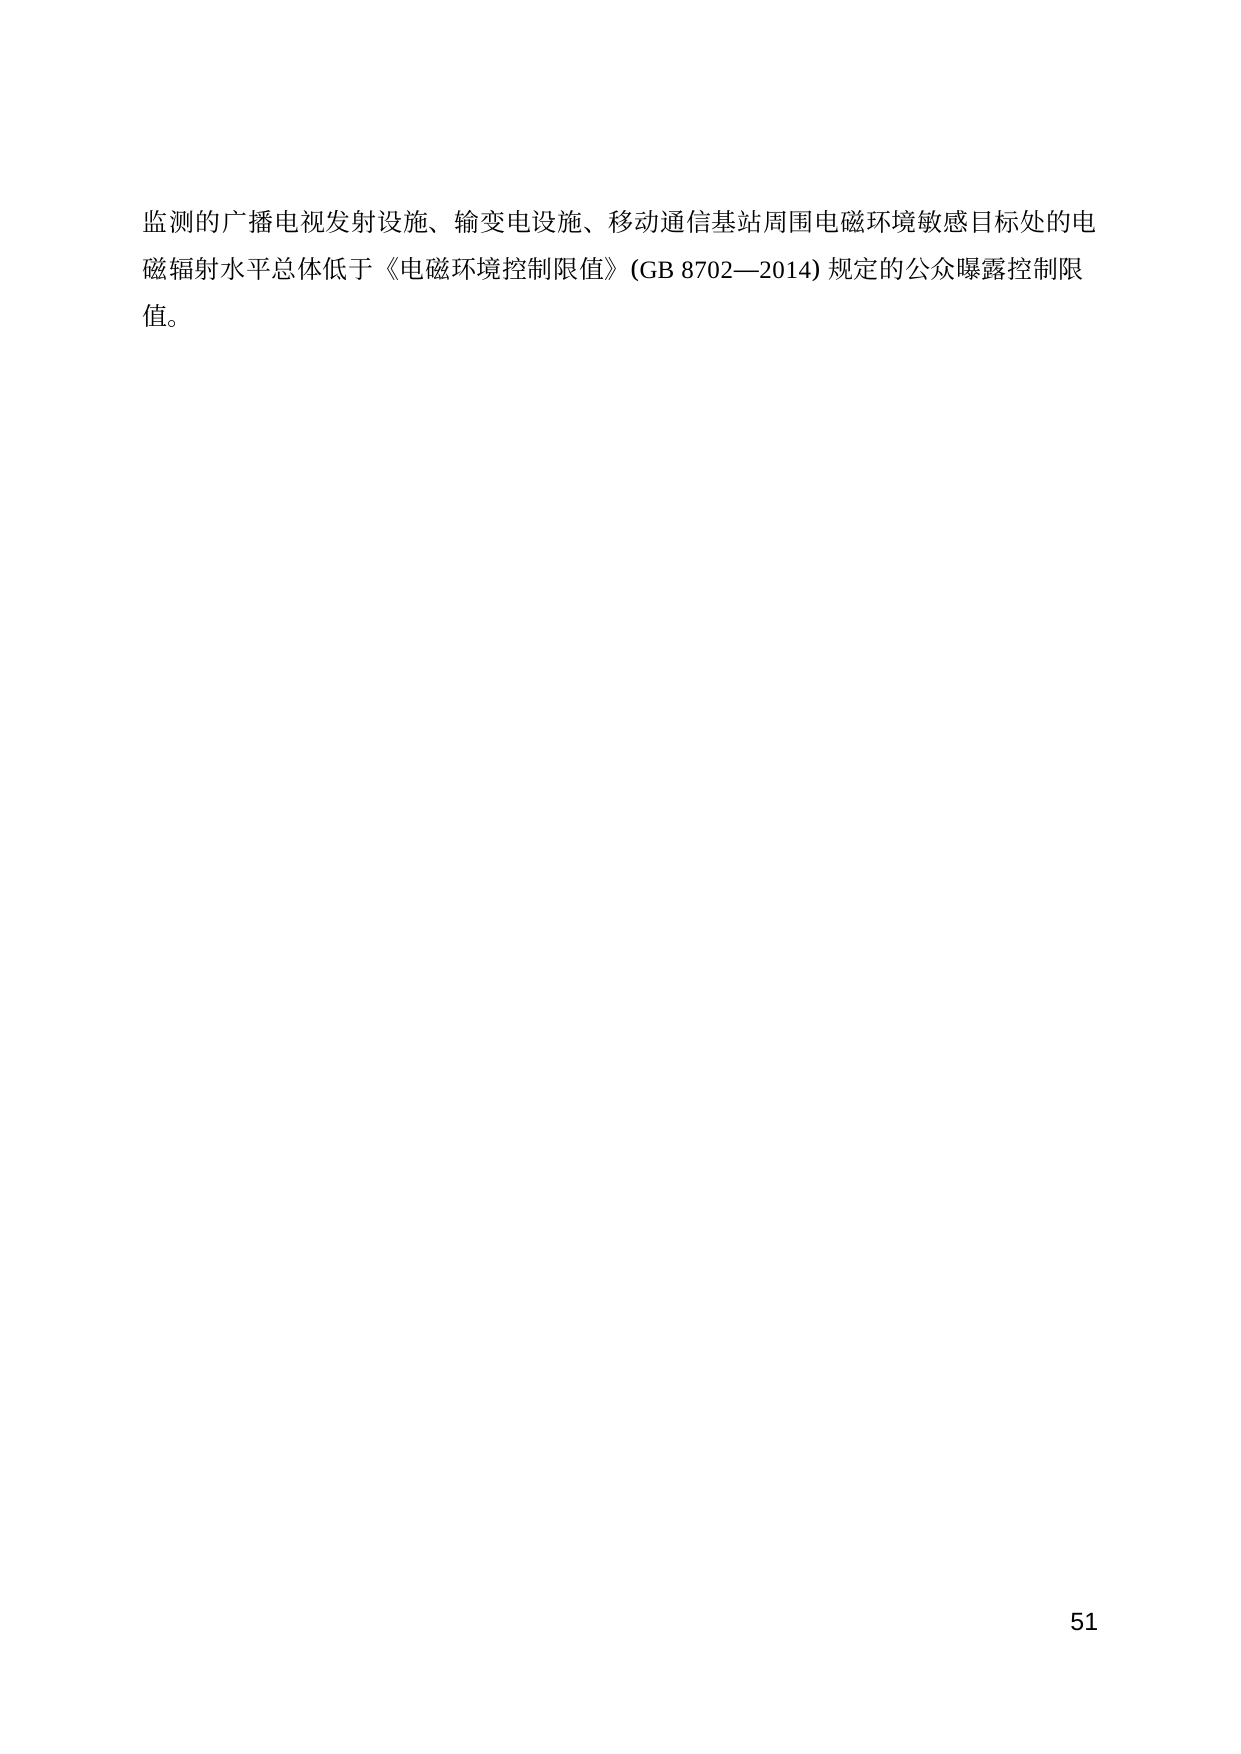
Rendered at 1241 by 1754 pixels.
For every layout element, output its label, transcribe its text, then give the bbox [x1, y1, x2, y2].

text 监测的广播电视发射设施、输变电设施、移动通信基站周围电磁环境敏感目标处的电 磁辐射水平总体低于《电磁环境控制限值》(GB 8702—2014) 规定的公众曝露控制限 值。 [143, 202, 1098, 332]
